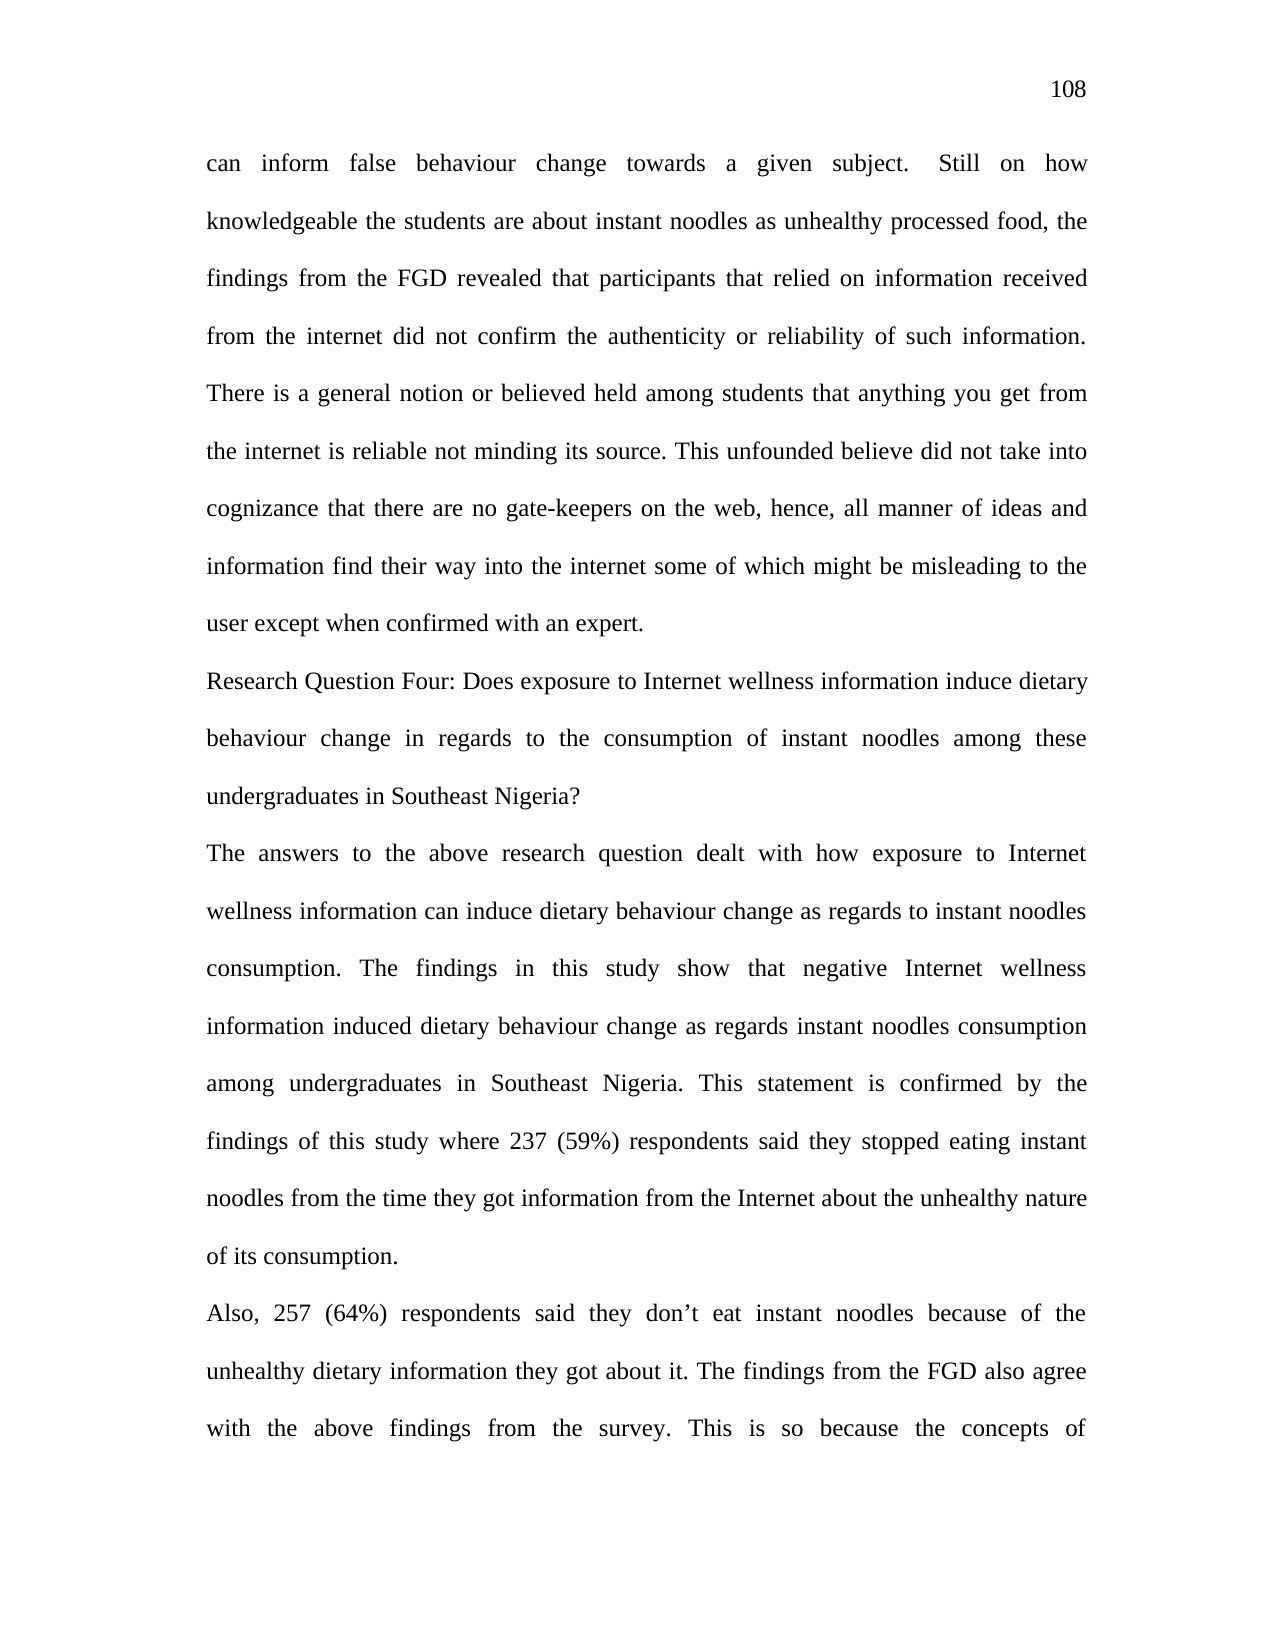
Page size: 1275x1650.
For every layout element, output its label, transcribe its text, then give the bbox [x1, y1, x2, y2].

text Research Question Four: Does exposure to Internet wellness information induce dietary behaviour change in regards to the consumption of instant noodles among these undergraduates in Southeast Nigeria? [206, 666, 1088, 809]
text can inform false behaviour change towards a given subject. Still on how knowledgeable the students are about instant noodles as unhealthy processed food, the findings from the FGD revealed that participants that relied on information received from the internet did not confirm the authenticity or reliability of such information. There is a general notion or believed held among students that anything you get from the internet is reliable not minding its source. This unfounded believe did not take into cognizance that there are no gate-keepers on the web, hence, all manner of ideas and information find their way into the internet some of which might be misleading to the user except when confirmed with an expert. [206, 148, 1088, 637]
text Also, 257 (64%) respondents said they don’t eat instant noodles because of the unhealthy dietary information they got about it. The findings from the FGD also agree with the above findings from the survey. This is so because the concepts of [206, 1298, 1088, 1442]
text The answers to the above research question dealt with how exposure to Internet wellness information can induce dietary behaviour change as regards to instant noodles consumption. The findings in this study show that negative Internet wellness information induced dietary behaviour change as regards instant noodles consumption among undergraduates in Southeast Nigeria. This statement is confirmed by the findings of this study where 237 (59%) respondents said they stopped eating instant noodles from the time they got information from the Internet about the unhealthy nature of its consumption. [206, 838, 1088, 1269]
